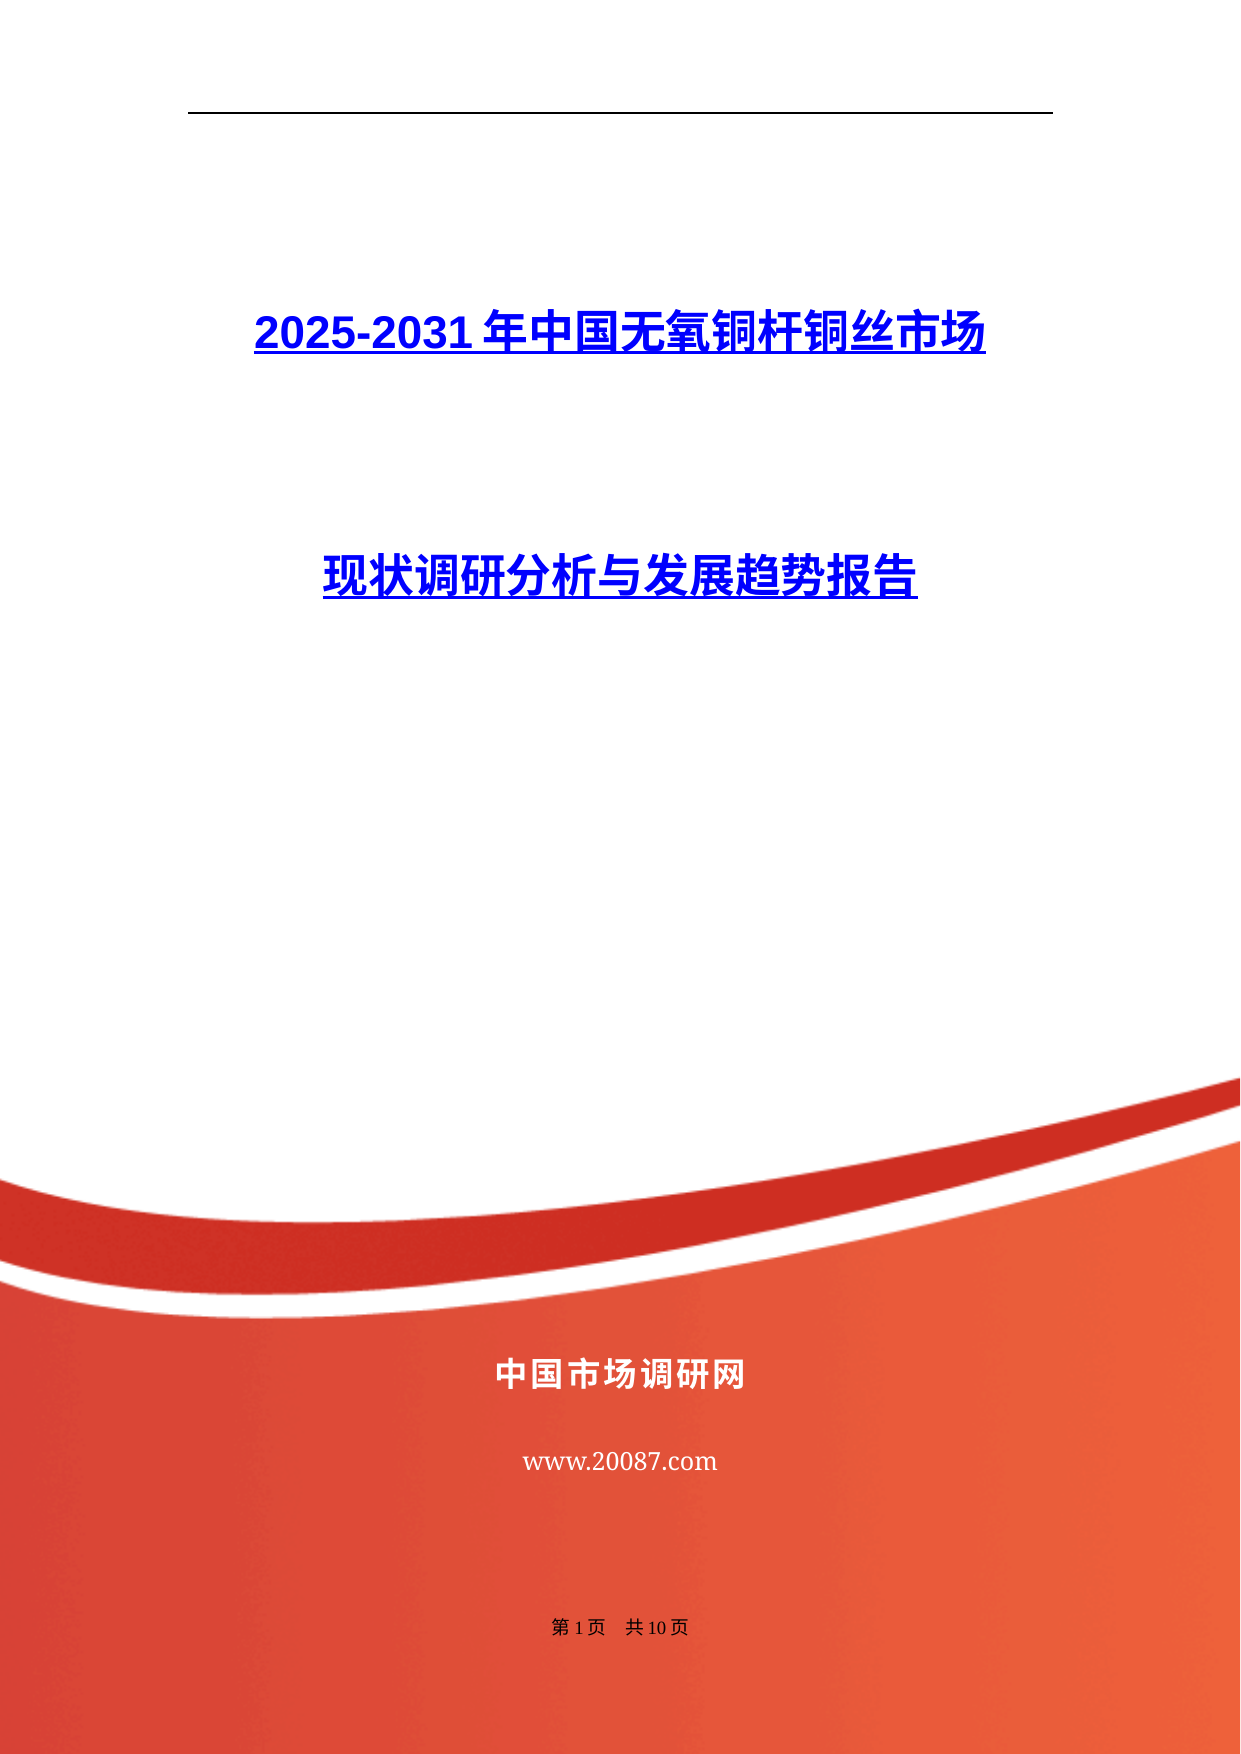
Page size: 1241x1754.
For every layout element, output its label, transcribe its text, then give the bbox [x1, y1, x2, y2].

subtitle 中国市场调研网 [187, 1339, 1053, 1404]
table_header 2025-2031年中国无氧铜杆铜丝市场现状调研分析与发展趋势报告 [188, 207, 1053, 773]
picture [0, 1006, 1241, 1754]
text www.20087.com [187, 1428, 1053, 1493]
